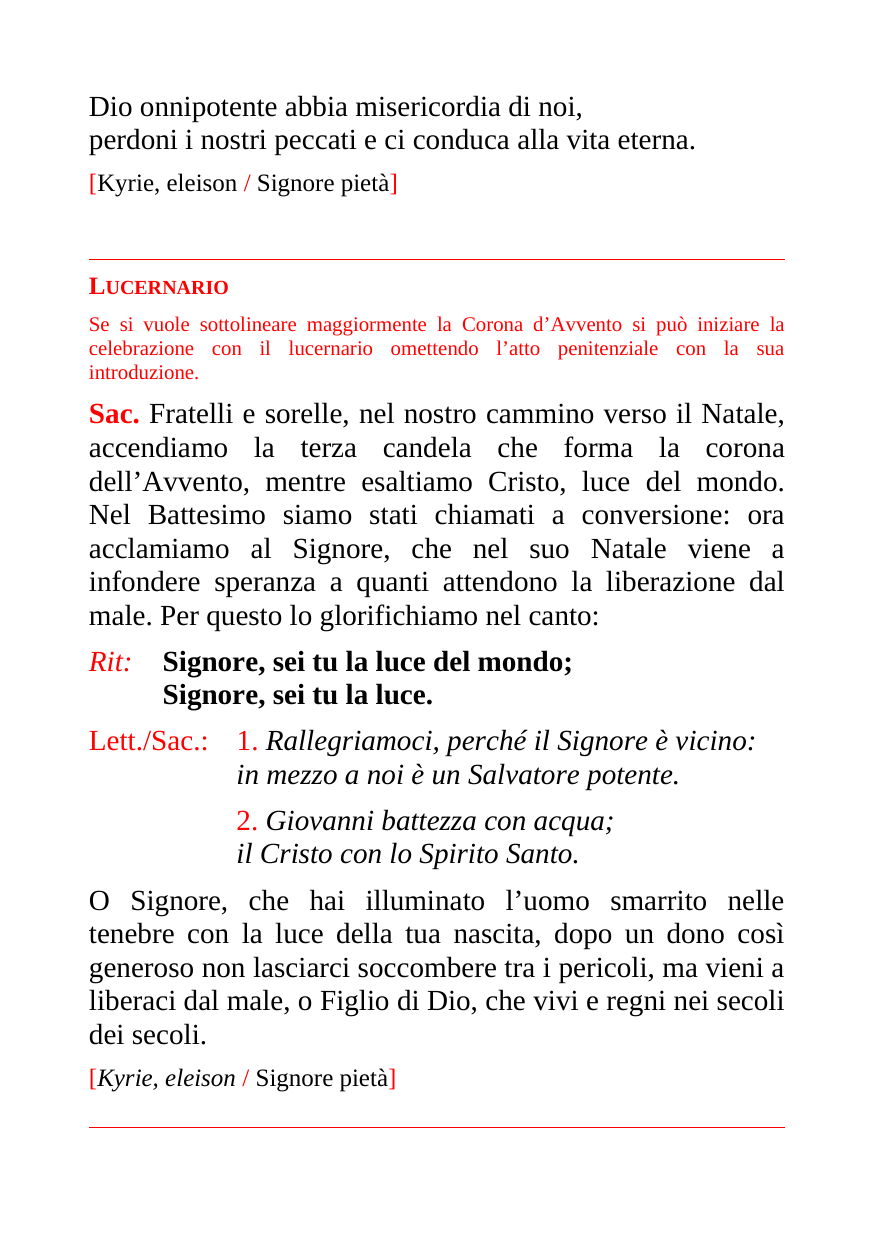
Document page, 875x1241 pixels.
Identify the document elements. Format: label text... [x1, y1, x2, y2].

text Dio onnipotente abbia misericordia di noi, [89, 89, 785, 122]
text Se si vuole sottolineare maggiormente la Corona d’Avvento si può iniziare la celebrazione con il lucernario omettendo l’atto penitenziale con la sua introduzione. [89, 312, 785, 384]
text Lett./Sac.: 1. Rallegriamoci, perché il Signore è vicino: [89, 723, 785, 757]
text perdoni i nostri peccati e ci conduca alla vita eterna. [89, 122, 785, 156]
text [Kyrie, eleison / Signore pietà] [89, 168, 785, 197]
text in mezzo a noi è un Salvatore potente. [162, 757, 785, 791]
text 2. Giovanni battezza con acqua; [236, 803, 785, 837]
text il Cristo con lo Spirito Santo. [236, 837, 785, 870]
text O Signore, che hai illuminato l’uomo smarrito nelle tenebre con la luce della tua nascita, dopo un dono così generoso non lasciarci soccombere tra i pericoli, ma vieni a liberaci dal male, o Figlio di Dio, che vivi e regni nei secoli dei secoli. [89, 883, 785, 1050]
text [Kyrie, eleison / Signore pietà] [89, 1063, 785, 1092]
text Rit: Signore, sei tu la luce del mondo; [89, 644, 785, 677]
text Lucernario [89, 260, 785, 299]
text Sac. Fratelli e sorelle, nel nostro cammino verso il Natale, accendiamo la terza candela che forma la corona dell’Avvento, mentre esaltiamo Cristo, luce del mondo. Nel Battesimo siamo stati chiamati a conversione: ora acclamiamo al Signore, che nel suo Natale viene a infondere speranza a quanti attendono la liberazione dal male. Per questo lo glorifichiamo nel canto: [89, 397, 785, 631]
text Signore, sei tu la luce. [89, 677, 785, 711]
